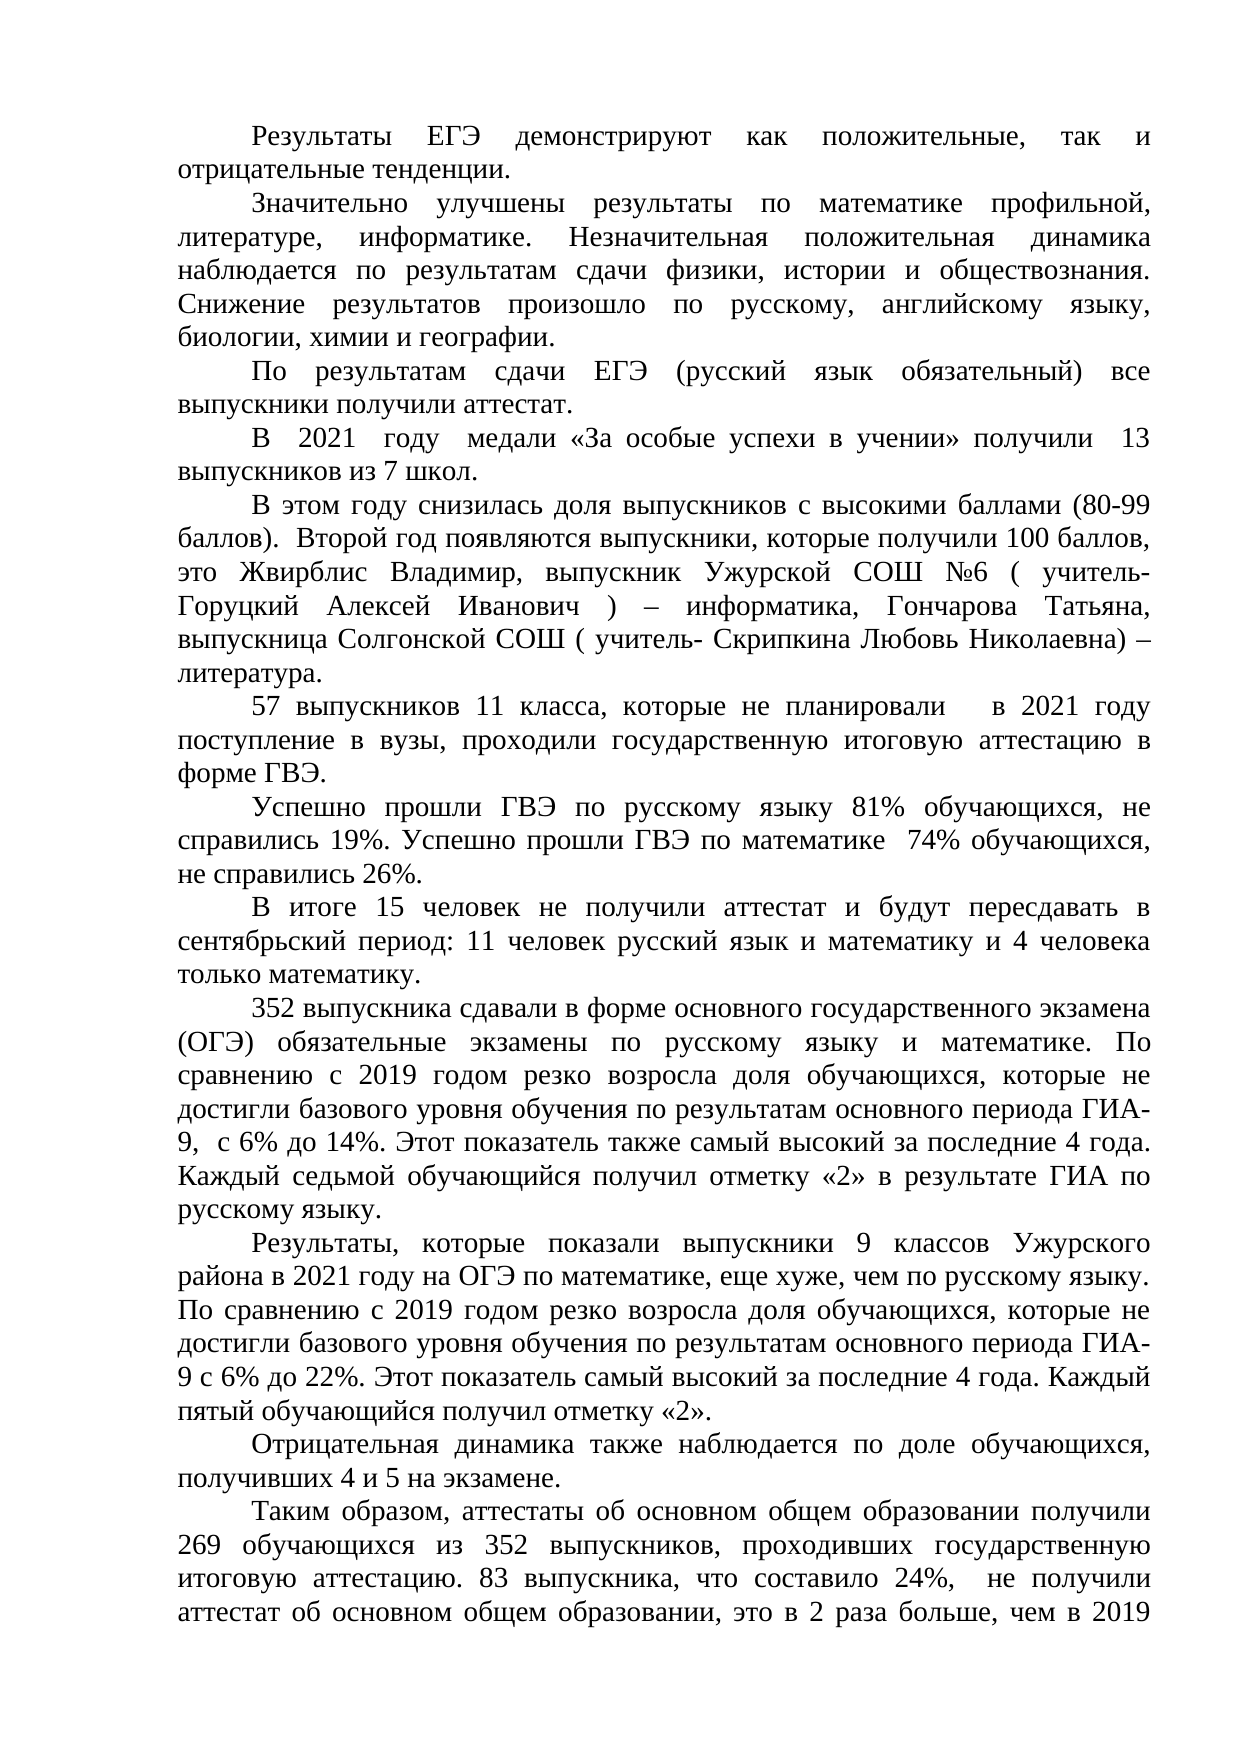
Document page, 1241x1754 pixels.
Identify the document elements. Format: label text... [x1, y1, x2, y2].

text Результаты ЕГЭ демонстрируют как положительные, так и отрицательные тенденции. [177, 118, 1152, 185]
text В этом году снизилась доля выпускников с высокими баллами (80-99 баллов). Второй год появляются выпускники, которые получили 100 баллов, это Жвирблис Владимир, выпускник Ужурской СОШ №6 ( учитель- Горуцкий Алексей Иванович ) – информатика, Гончарова Татьяна, выпускница Солгонской СОШ ( учитель- Скрипкина Любовь Николаевна) – литература. [177, 487, 1152, 688]
text Отрицательная динамика также наблюдается по доле обучающихся, получивших 4 и 5 на экзамене. [177, 1426, 1152, 1493]
text В 2021 году медали «За особые успехи в учении» получили 13 выпускников из 7 школ. [177, 420, 1152, 487]
text 352 выпускника сдавали в форме основного государственного экзамена (ОГЭ) обязательные экзамены по русскому языку и математике. По сравнению с 2019 годом резко возросла доля обучающихся, которые не достигли базового уровня обучения по результатам основного периода ГИА-9, с 6% до 14%. Этот показатель также самый высокий за последние 4 года. Каждый седьмой обучающийся получил отметку «2» в результате ГИА по русскому языку. [177, 990, 1152, 1225]
text По результатам сдачи ЕГЭ (русский язык обязательный) все выпускники получили аттестат. [177, 353, 1152, 420]
text В итоге 15 человек не получили аттестат и будут пересдавать в сентябрьский период: 11 человек русский язык и математику и 4 человека только математику. [177, 889, 1152, 990]
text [177, 1493, 1152, 1627]
text Результаты, которые показали выпускники 9 классов Ужурского района в 2021 году на ОГЭ по математике, еще хуже, чем по русскому языку. По сравнению с 2019 годом резко возросла доля обучающихся, которые не достигли базового уровня обучения по результатам основного периода ГИА-9 с 6% до 22%. Этот показатель самый высокий за последние 4 года. Каждый пятый обучающийся получил отметку «2». [177, 1225, 1152, 1426]
text Успешно прошли ГВЭ по русскому языку 81% обучающихся, не справились 19%. Успешно прошли ГВЭ по математике 74% обучающихся, не справились 26%. [177, 789, 1152, 889]
text 57 выпускников 11 класса, которые не планировали в 2021 году поступление в вузы, проходили государственную итоговую аттестацию в форме ГВЭ. [177, 688, 1152, 789]
text Значительно улучшены результаты по математике профильной, литературе, информатике. Незначительная положительная динамика наблюдается по результатам сдачи физики, истории и обществознания. Снижение результатов произошло по русскому, английскому языку, биологии, химии и географии. [177, 185, 1152, 353]
